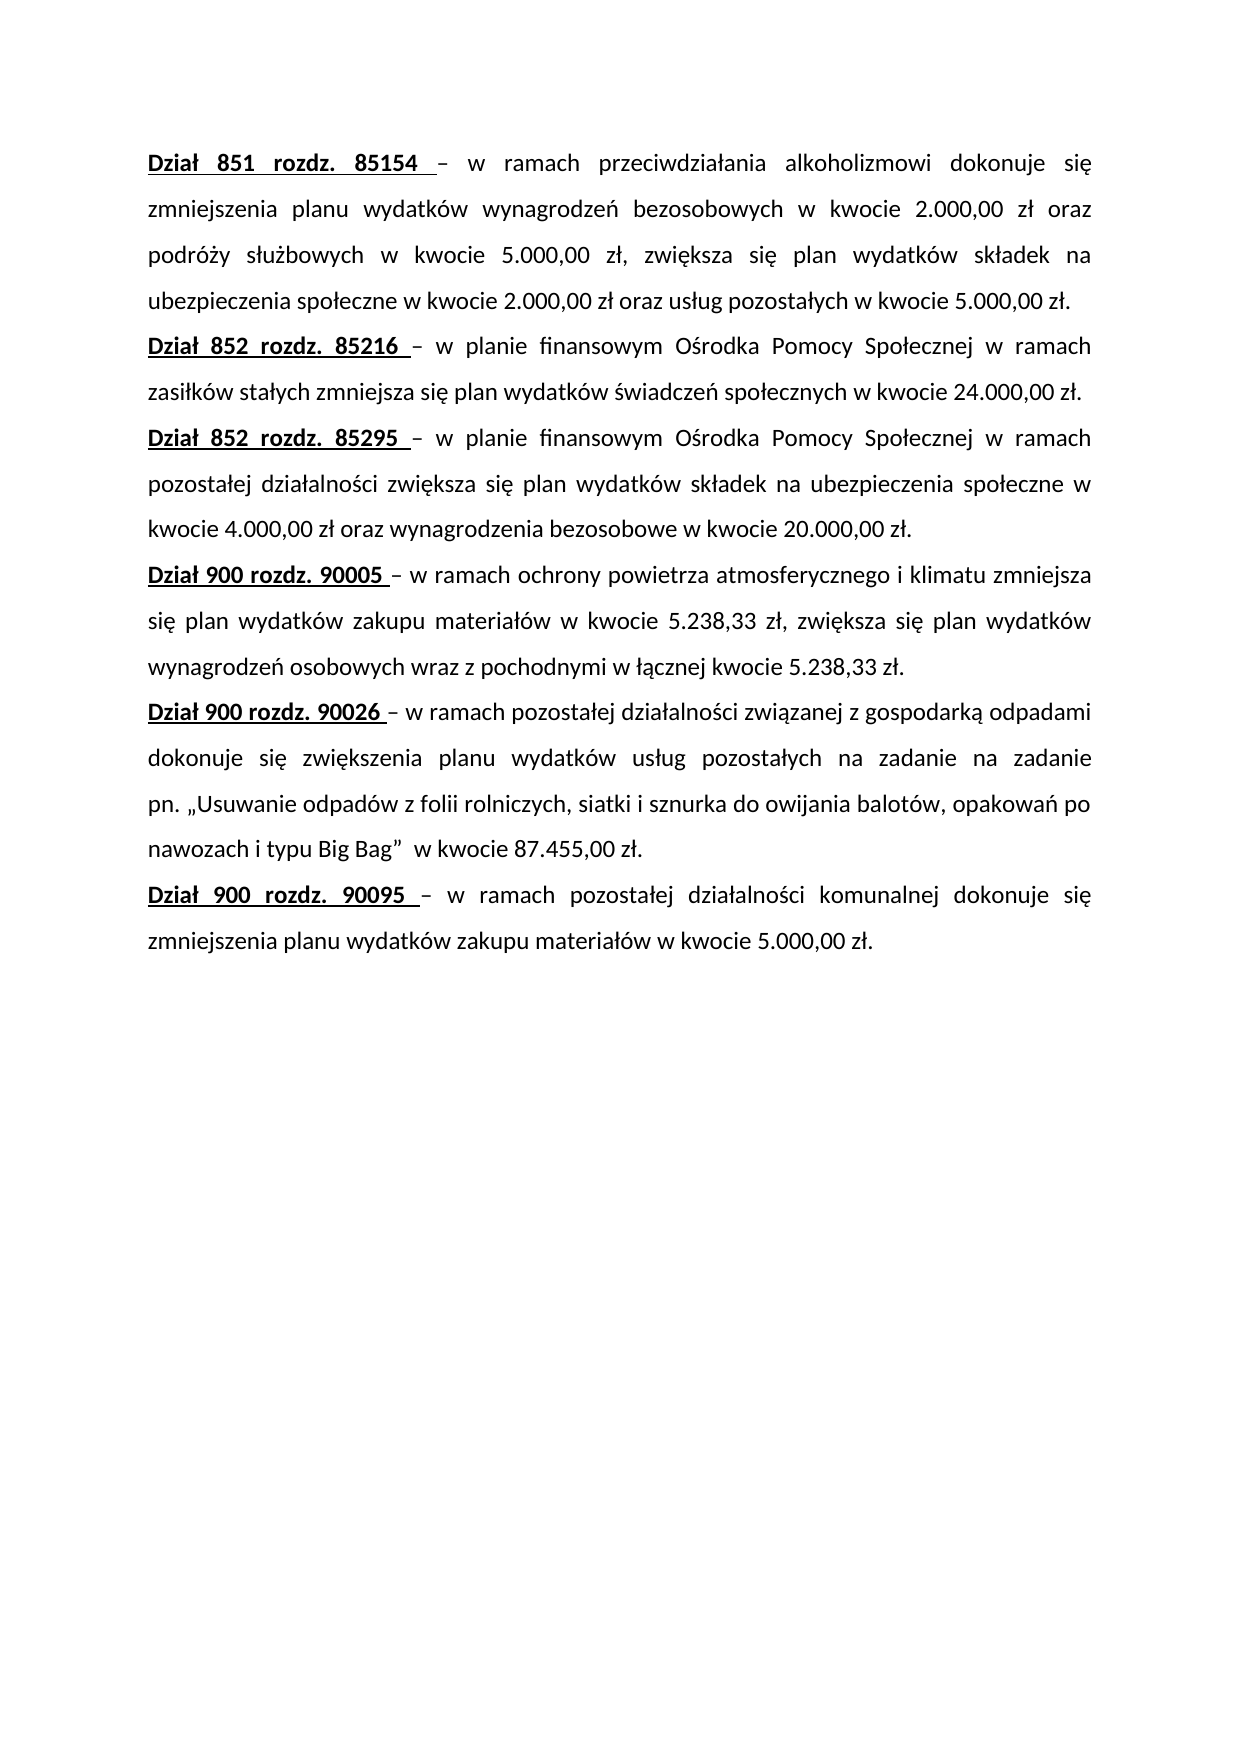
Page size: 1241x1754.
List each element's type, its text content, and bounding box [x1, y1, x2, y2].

text Dział 900 rozdz. 90095 – w ramach pozostałej działalności komunalnej dokonuje się zmniejszenia planu wydatków zakupu materiałów w kwocie 5.000,00 zł. [148, 879, 1093, 956]
text Dział 900 rozdz. 90026 – w ramach pozostałej działalności związanej z gospodarką odpadami dokonuje się zwiększenia planu wydatków usług pozostałych na zadanie na zadanie pn. „Usuwanie odpadów z folii rolniczych, siatki i sznurka do owijania balotów, opakowań po nawozach i typu Big Bag” w kwocie 87.455,00 zł. [148, 696, 1093, 864]
text Dział 852 rozdz. 85216 – w planie finansowym Ośrodka Pomocy Społecznej w ramach zasiłków stałych zmniejsza się plan wydatków świadczeń społecznych w kwocie 24.000,00 zł. [148, 331, 1093, 407]
text Dział 852 rozdz. 85295 – w planie finansowym Ośrodka Pomocy Społecznej w ramach pozostałej działalności zwiększa się plan wydatków składek na ubezpieczenia społeczne w kwocie 4.000,00 zł oraz wynagrodzenia bezosobowe w kwocie 20.000,00 zł. [148, 422, 1093, 544]
text Dział 851 rozdz. 85154 – w ramach przeciwdziałania alkoholizmowi dokonuje się zmniejszenia planu wydatków wynagrodzeń bezosobowych w kwocie 2.000,00 zł oraz podróży służbowych w kwocie 5.000,00 zł, zwiększa się plan wydatków składek na ubezpieczenia społeczne w kwocie 2.000,00 zł oraz usług pozostałych w kwocie 5.000,00 zł. [148, 148, 1093, 315]
text Dział 900 rozdz. 90005 – w ramach ochrony powietrza atmosferycznego i klimatu zmniejsza się plan wydatków zakupu materiałów w kwocie 5.238,33 zł, zwiększa się plan wydatków wynagrodzeń osobowych wraz z pochodnymi w łącznej kwocie 5.238,33 zł. [148, 559, 1093, 681]
